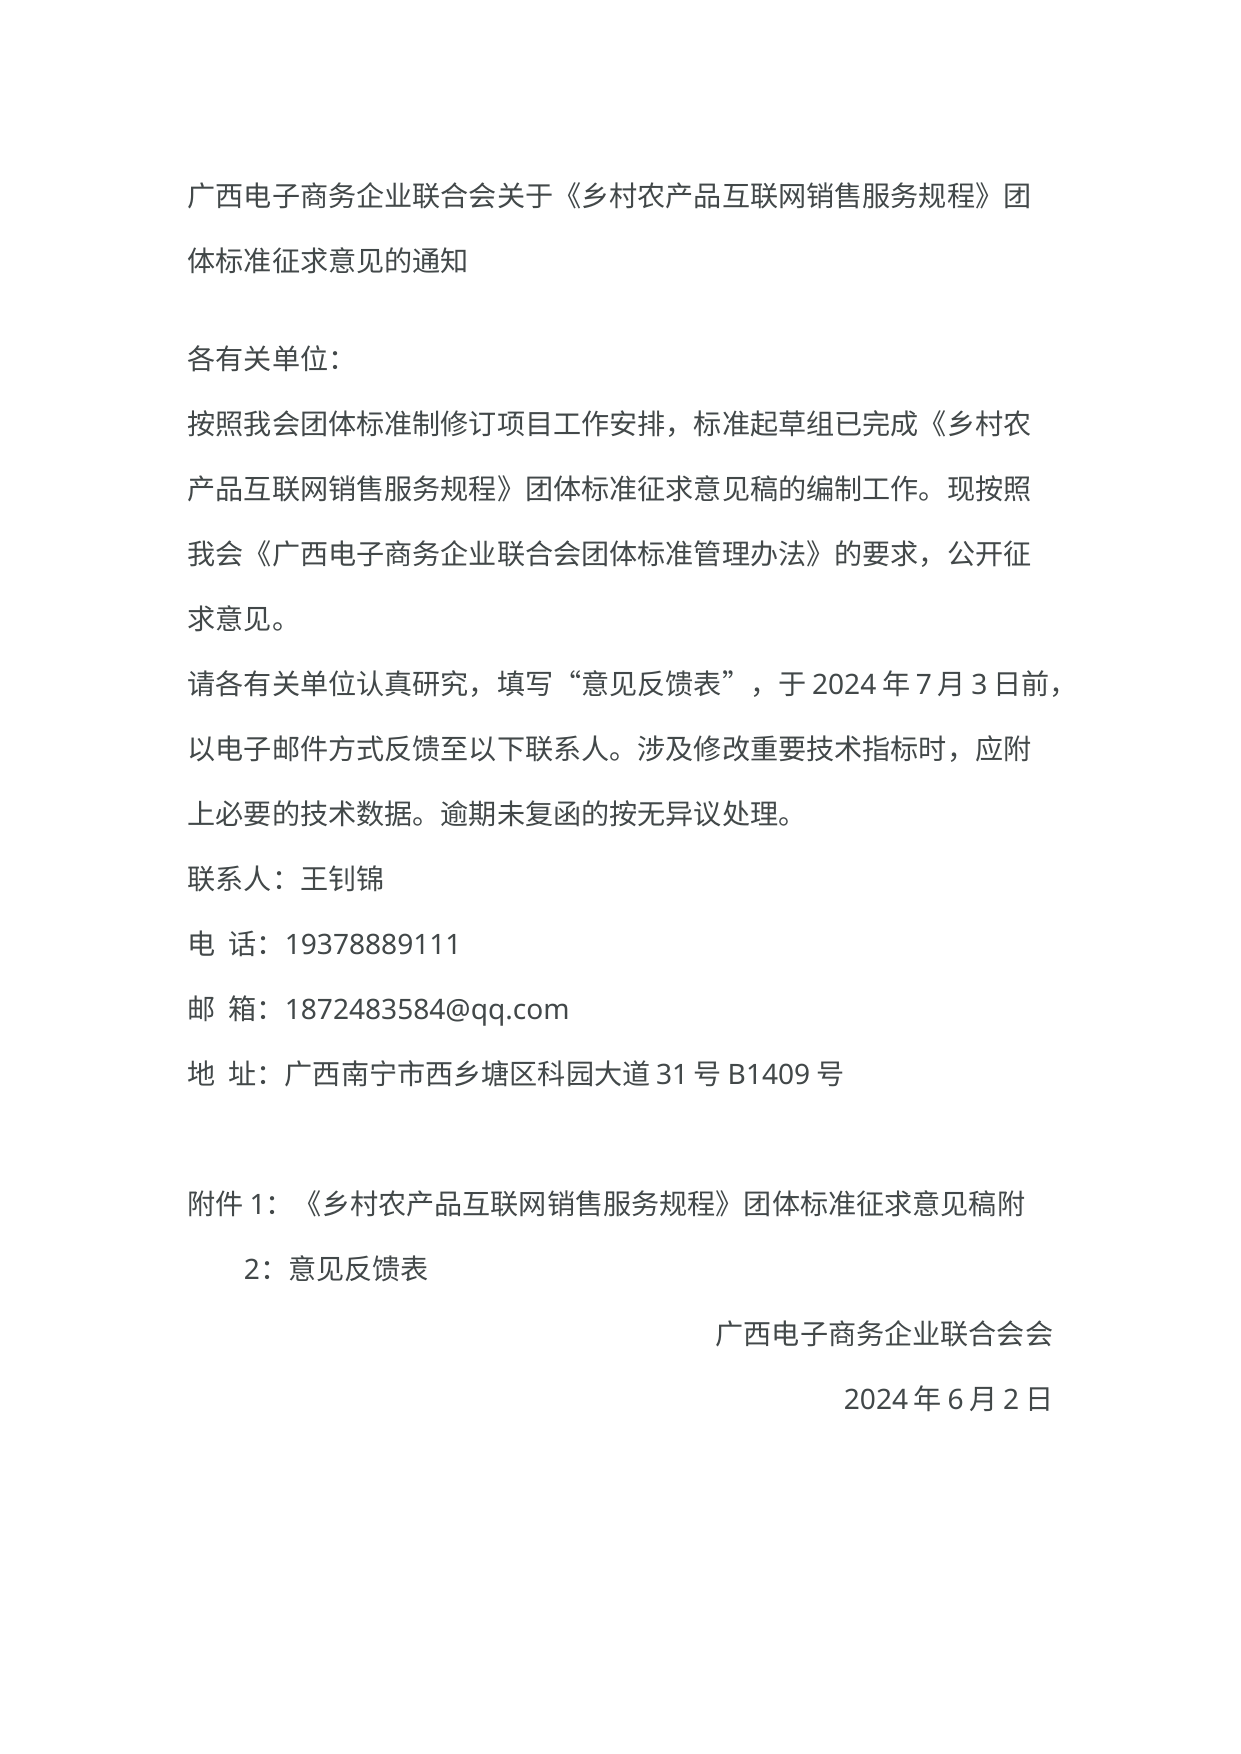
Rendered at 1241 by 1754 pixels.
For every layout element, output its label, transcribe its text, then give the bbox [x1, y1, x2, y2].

text 按照我会团体标准制修订项目工作安排，标准起草组已完成《乡村农产品互联网销售服务规程》团体标准征求意见稿的编制工作。现按照我会《广西电子商务企业联合会团体标准管理办法》的要求，公开征求意见。 [187, 389, 1053, 649]
text 邮 箱：1872483584@qq.com [187, 974, 1053, 1039]
text 2024年6月2日 [187, 1364, 1053, 1429]
text 广西电子商务企业联合会会 [187, 1299, 1053, 1364]
text 地 址：广西南宁市西乡塘区科园大道31号B1409号 [187, 1039, 1053, 1104]
text 附件1：《乡村农产品互联网销售服务规程》团体标准征求意见稿附 [187, 1169, 1053, 1234]
text 各有关单位： [187, 324, 1053, 389]
text 联系人：王钊锦 [187, 844, 1053, 909]
text 请各有关单位认真研究，填写“意见反馈表”，于2024年7月3日前，以电子邮件方式反馈至以下联系人。涉及修改重要技术指标时，应附上必要的技术数据。逾期未复函的按无异议处理。 [187, 649, 1053, 844]
text 电 话：19378889111 [187, 909, 1053, 974]
text 广西电子商务企业联合会关于《乡村农产品互联网销售服务规程》团体标准征求意见的通知 [187, 162, 1053, 292]
text 2：意见反馈表 [243, 1234, 1053, 1299]
